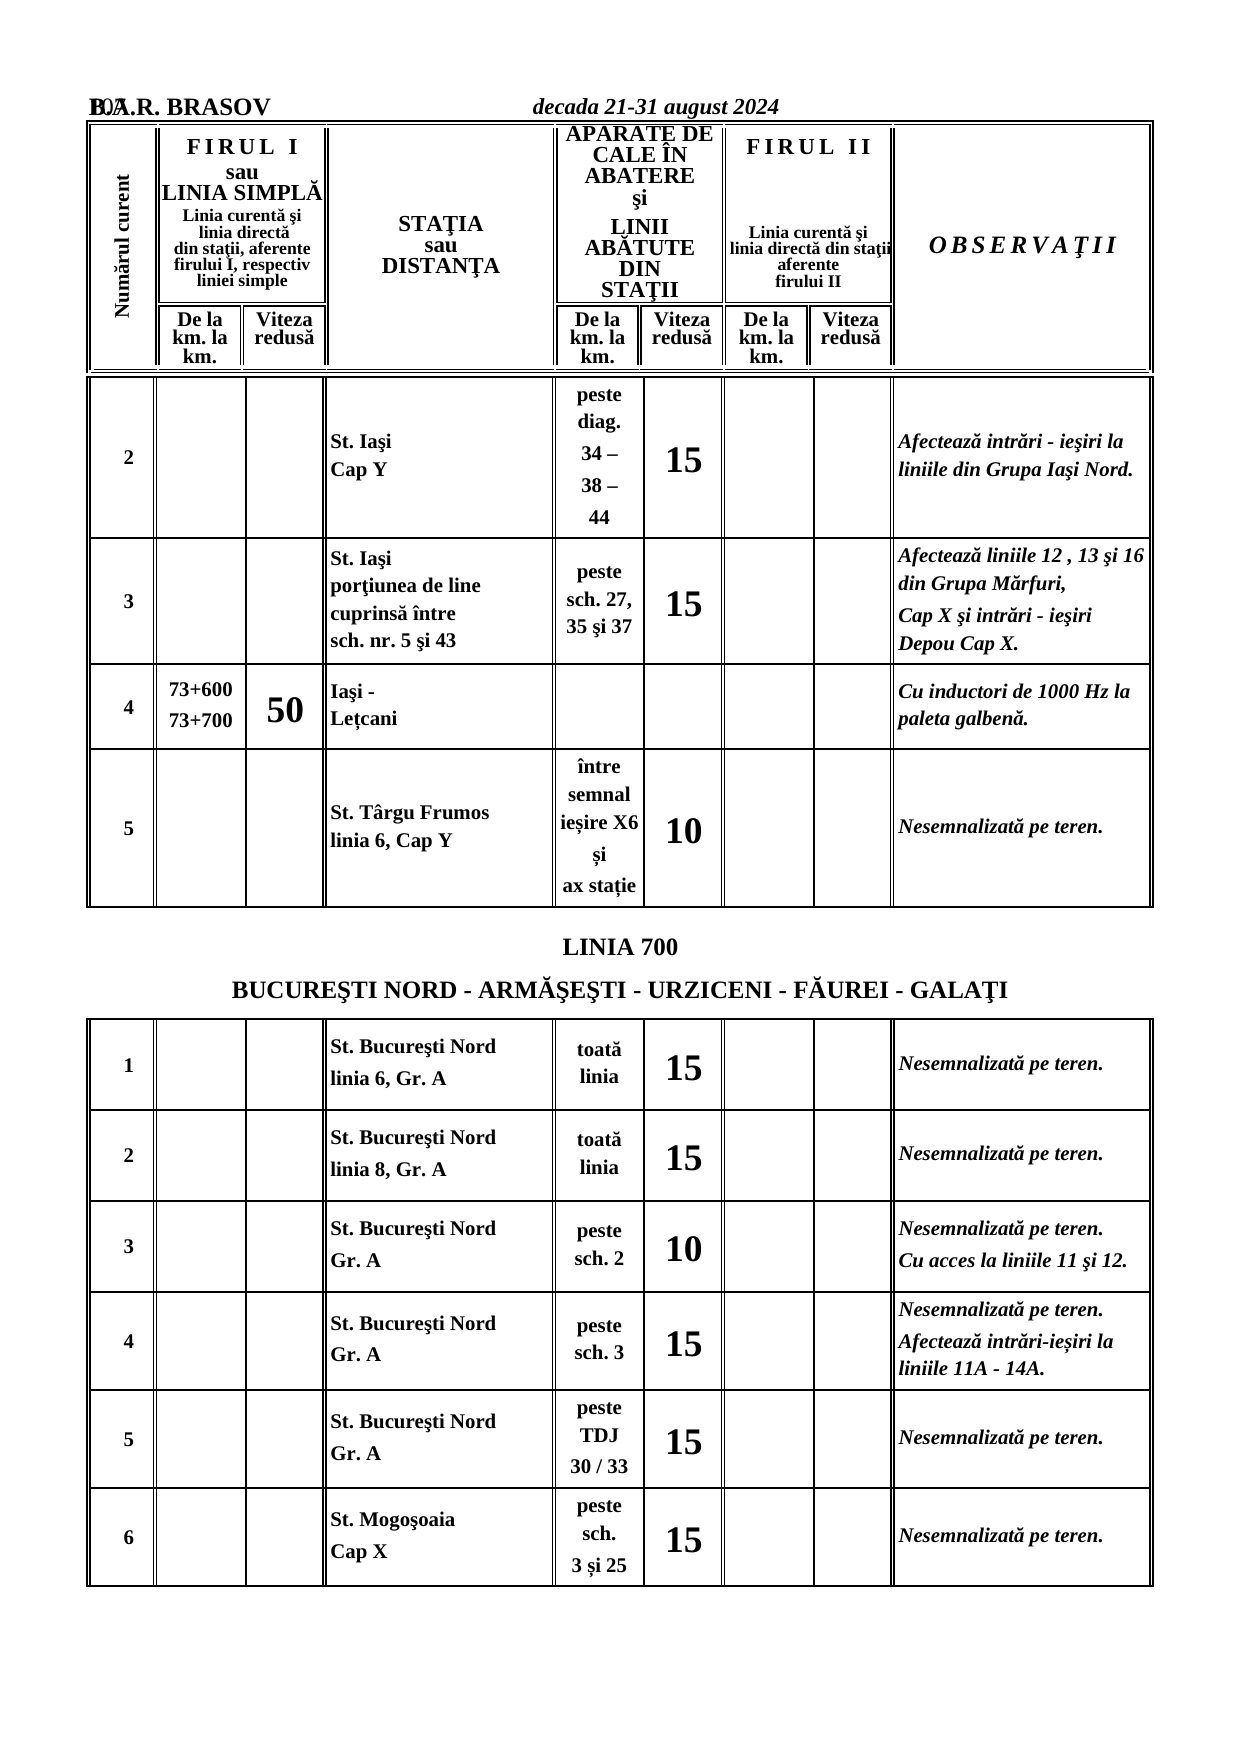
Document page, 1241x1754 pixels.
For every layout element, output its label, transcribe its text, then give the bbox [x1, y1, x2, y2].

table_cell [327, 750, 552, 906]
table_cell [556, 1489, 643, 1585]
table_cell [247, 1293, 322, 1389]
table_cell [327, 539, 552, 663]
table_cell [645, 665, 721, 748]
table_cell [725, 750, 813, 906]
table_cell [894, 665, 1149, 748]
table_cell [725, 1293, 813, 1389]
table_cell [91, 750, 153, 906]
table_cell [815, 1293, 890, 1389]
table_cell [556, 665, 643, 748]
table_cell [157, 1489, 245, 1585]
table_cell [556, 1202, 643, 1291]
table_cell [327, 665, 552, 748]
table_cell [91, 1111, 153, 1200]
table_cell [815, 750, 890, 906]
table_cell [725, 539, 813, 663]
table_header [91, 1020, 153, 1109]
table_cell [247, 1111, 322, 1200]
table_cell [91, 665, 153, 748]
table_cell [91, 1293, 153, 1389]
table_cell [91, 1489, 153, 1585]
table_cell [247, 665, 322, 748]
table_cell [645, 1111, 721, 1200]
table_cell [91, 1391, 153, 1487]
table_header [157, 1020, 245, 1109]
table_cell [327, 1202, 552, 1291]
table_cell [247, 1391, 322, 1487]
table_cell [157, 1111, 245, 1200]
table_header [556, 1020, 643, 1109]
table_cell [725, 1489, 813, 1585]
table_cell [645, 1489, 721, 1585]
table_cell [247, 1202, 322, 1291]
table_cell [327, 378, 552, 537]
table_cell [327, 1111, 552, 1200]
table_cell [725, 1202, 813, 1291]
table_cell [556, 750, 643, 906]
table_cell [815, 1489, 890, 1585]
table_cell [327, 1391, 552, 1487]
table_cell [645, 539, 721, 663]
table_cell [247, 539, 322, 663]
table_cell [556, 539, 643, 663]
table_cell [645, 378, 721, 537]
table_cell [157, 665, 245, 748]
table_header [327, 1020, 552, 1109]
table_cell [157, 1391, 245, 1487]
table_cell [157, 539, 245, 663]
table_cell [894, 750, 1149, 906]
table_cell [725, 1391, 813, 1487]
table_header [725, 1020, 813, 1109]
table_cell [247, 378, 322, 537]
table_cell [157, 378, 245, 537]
subtitle BUCUREŞTI NORD - ARMĂŞEŞTI - URZICENI - FĂUREI - GALAŢI [89, 975, 1152, 1004]
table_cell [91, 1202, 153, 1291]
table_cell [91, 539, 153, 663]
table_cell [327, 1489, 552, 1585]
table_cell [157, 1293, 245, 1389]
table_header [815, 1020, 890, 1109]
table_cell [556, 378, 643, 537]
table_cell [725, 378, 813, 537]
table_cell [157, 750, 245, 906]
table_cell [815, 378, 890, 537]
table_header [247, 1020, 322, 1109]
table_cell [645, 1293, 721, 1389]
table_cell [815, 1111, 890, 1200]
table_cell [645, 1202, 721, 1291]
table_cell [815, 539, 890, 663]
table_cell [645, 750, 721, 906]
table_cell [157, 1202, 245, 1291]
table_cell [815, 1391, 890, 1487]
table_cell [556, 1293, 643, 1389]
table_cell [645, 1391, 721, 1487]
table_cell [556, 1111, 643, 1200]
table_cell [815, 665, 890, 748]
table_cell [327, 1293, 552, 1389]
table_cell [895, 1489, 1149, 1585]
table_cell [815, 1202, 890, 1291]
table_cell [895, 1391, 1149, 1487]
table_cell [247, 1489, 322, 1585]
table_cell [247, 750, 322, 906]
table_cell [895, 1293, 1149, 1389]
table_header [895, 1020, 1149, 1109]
subtitle LINIA 700 [89, 932, 1152, 961]
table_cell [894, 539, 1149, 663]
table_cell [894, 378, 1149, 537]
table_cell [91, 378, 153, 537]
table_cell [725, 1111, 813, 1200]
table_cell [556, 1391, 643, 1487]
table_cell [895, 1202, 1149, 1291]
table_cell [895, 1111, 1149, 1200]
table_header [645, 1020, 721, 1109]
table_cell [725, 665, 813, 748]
